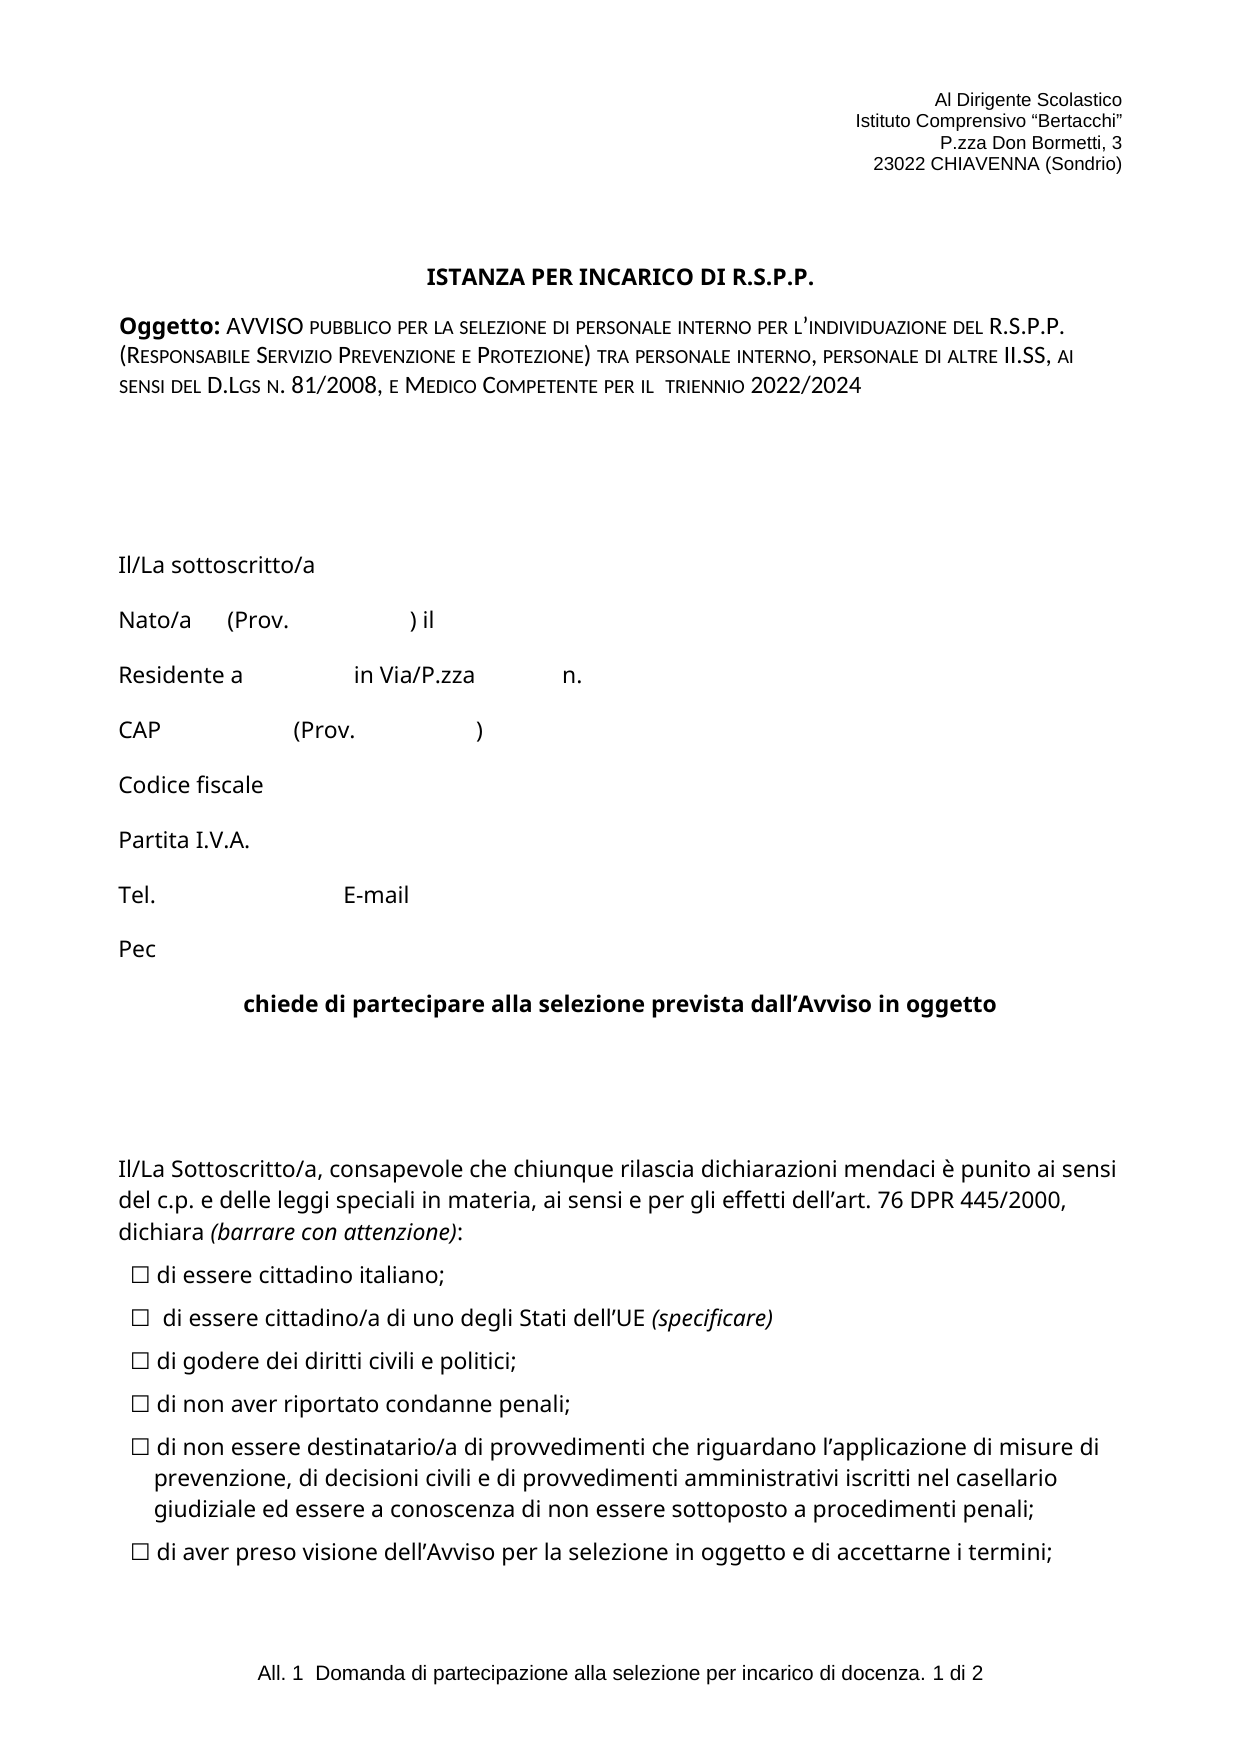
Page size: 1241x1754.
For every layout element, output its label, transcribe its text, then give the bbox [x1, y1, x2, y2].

text Tel. E-mail [118, 878, 1122, 910]
text chiede di partecipare alla selezione prevista dall’Avviso in oggetto [118, 988, 1122, 1019]
text 23022 CHIAVENNA (Sondrio) [118, 153, 1122, 175]
text (specificare) [118, 1302, 1122, 1333]
text Codice fiscale [118, 769, 1122, 800]
text Pec [118, 933, 1122, 965]
text Nato/a (Prov. ) il [118, 604, 1122, 635]
text Al Dirigente Scolastico [118, 88, 1122, 110]
text CAP (Prov. ) [118, 714, 1122, 745]
text Il/La sottoscritto/a [118, 549, 1122, 580]
text Partita I.V.A. [118, 824, 1122, 855]
text Oggetto: AVVISO pubblico per la selezione di personale interno per l’individuazione del R.S.P.P. (Responsabile Servizio Prevenzione e Protezione) tra personale interno, personale di altre II.SS, ai sensi del D.Lgs n. 81/2008, e Medico Competente per il triennio 2022/2024 [119, 309, 1122, 400]
text ISTANZA PER INCARICO DI R.S.P.P. [119, 261, 1122, 292]
text Residente a in Via/P.zza n. [118, 659, 1122, 690]
text Istituto Comprensivo “Bertacchi” [118, 110, 1122, 132]
text P.zza Don Bormetti, 3 [118, 132, 1122, 153]
text Il/La Sottoscritto/a, consapevole che chiunque rilascia dichiarazioni mendaci è punito ai sensi del c.p. e delle leggi speciali in materia, ai sensi e per gli effetti dell’art. 76 DPR 445/2000, dichiara (barrare con attenzione): [118, 1153, 1122, 1247]
